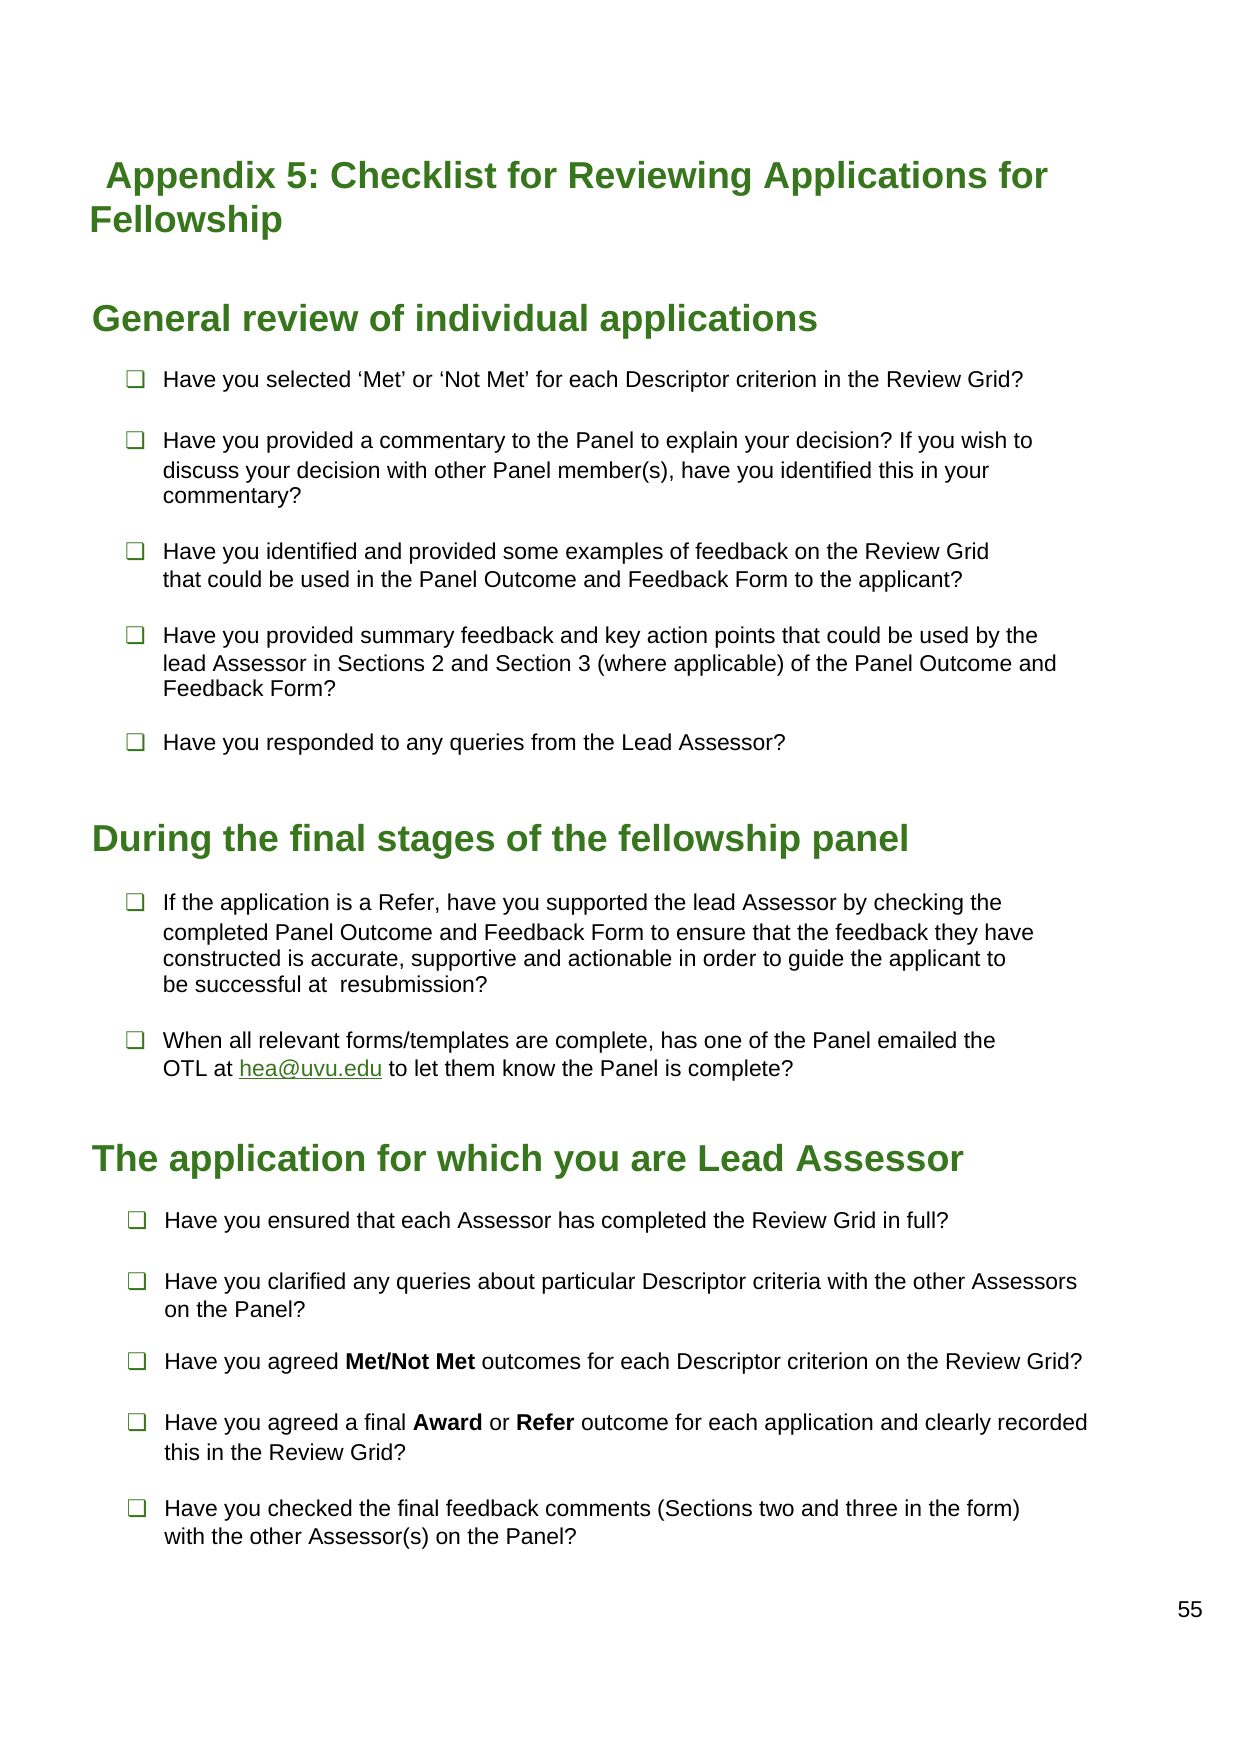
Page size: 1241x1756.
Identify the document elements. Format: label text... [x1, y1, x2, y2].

list Have you agreed a final Award or Refer outcome for each application and clearly recorded this in the Review Grid? [127, 1394, 1088, 1465]
subtitle The application for which you are Lead Assessor [92, 1137, 1203, 1180]
list Have you agreed Met/Not Met outcomes for each Descriptor criterion on the Review Grid? [127, 1336, 1203, 1383]
list Have you clarified any queries about particular Descriptor criteria with the other Assessors on the Panel? [127, 1254, 1086, 1323]
list Have you identified and provided some examples of feedback on the Review Grid that could be used in the Panel Outcome and Feedback Form to the applicant? [125, 524, 1033, 593]
subtitle General review of individual applications [92, 296, 1203, 339]
list When all relevant forms/templates are complete, has one of the Panel emailed the OTL at hea@uvu.edu to let them know the Panel is complete? [125, 1013, 996, 1081]
list Have you provided summary feedback and key action points that could be used by the lead Assessor in Sections 2 and Section 3 (where applicable) of the Panel Outcome and Feedback Form? [125, 608, 1086, 701]
subtitle Appendix 5: Checklist for Reviewing Applications for Fellowship [89, 154, 1080, 240]
subtitle During the final stages of the fellowship panel [92, 816, 1203, 859]
list Have you responded to any queries from the Lead Assessor? [125, 716, 1203, 763]
list Have you ensured that each Assessor has completed the Review Grid in full? [127, 1194, 1203, 1241]
list Have you selected ‘Met’ or ‘Not Met’ for each Descriptor criterion in the Review Grid? [125, 353, 1203, 400]
list If the application is a Refer, have you supported the lead Assessor by checking the completed Panel Outcome and Feedback Form to ensure that the feedback they have constructed is accurate, supportive and actionable in order to guide the applicant to be successful at resubmission? [125, 874, 1038, 997]
list Have you provided a commentary to the Panel to explain your decision? If you wish to discuss your decision with other Panel member(s), have you identified this in your commentary? [125, 413, 1034, 509]
list Have you checked the final feedback comments (Sections two and three in the form) with the other Assessor(s) on the Panel? [127, 1481, 1067, 1549]
